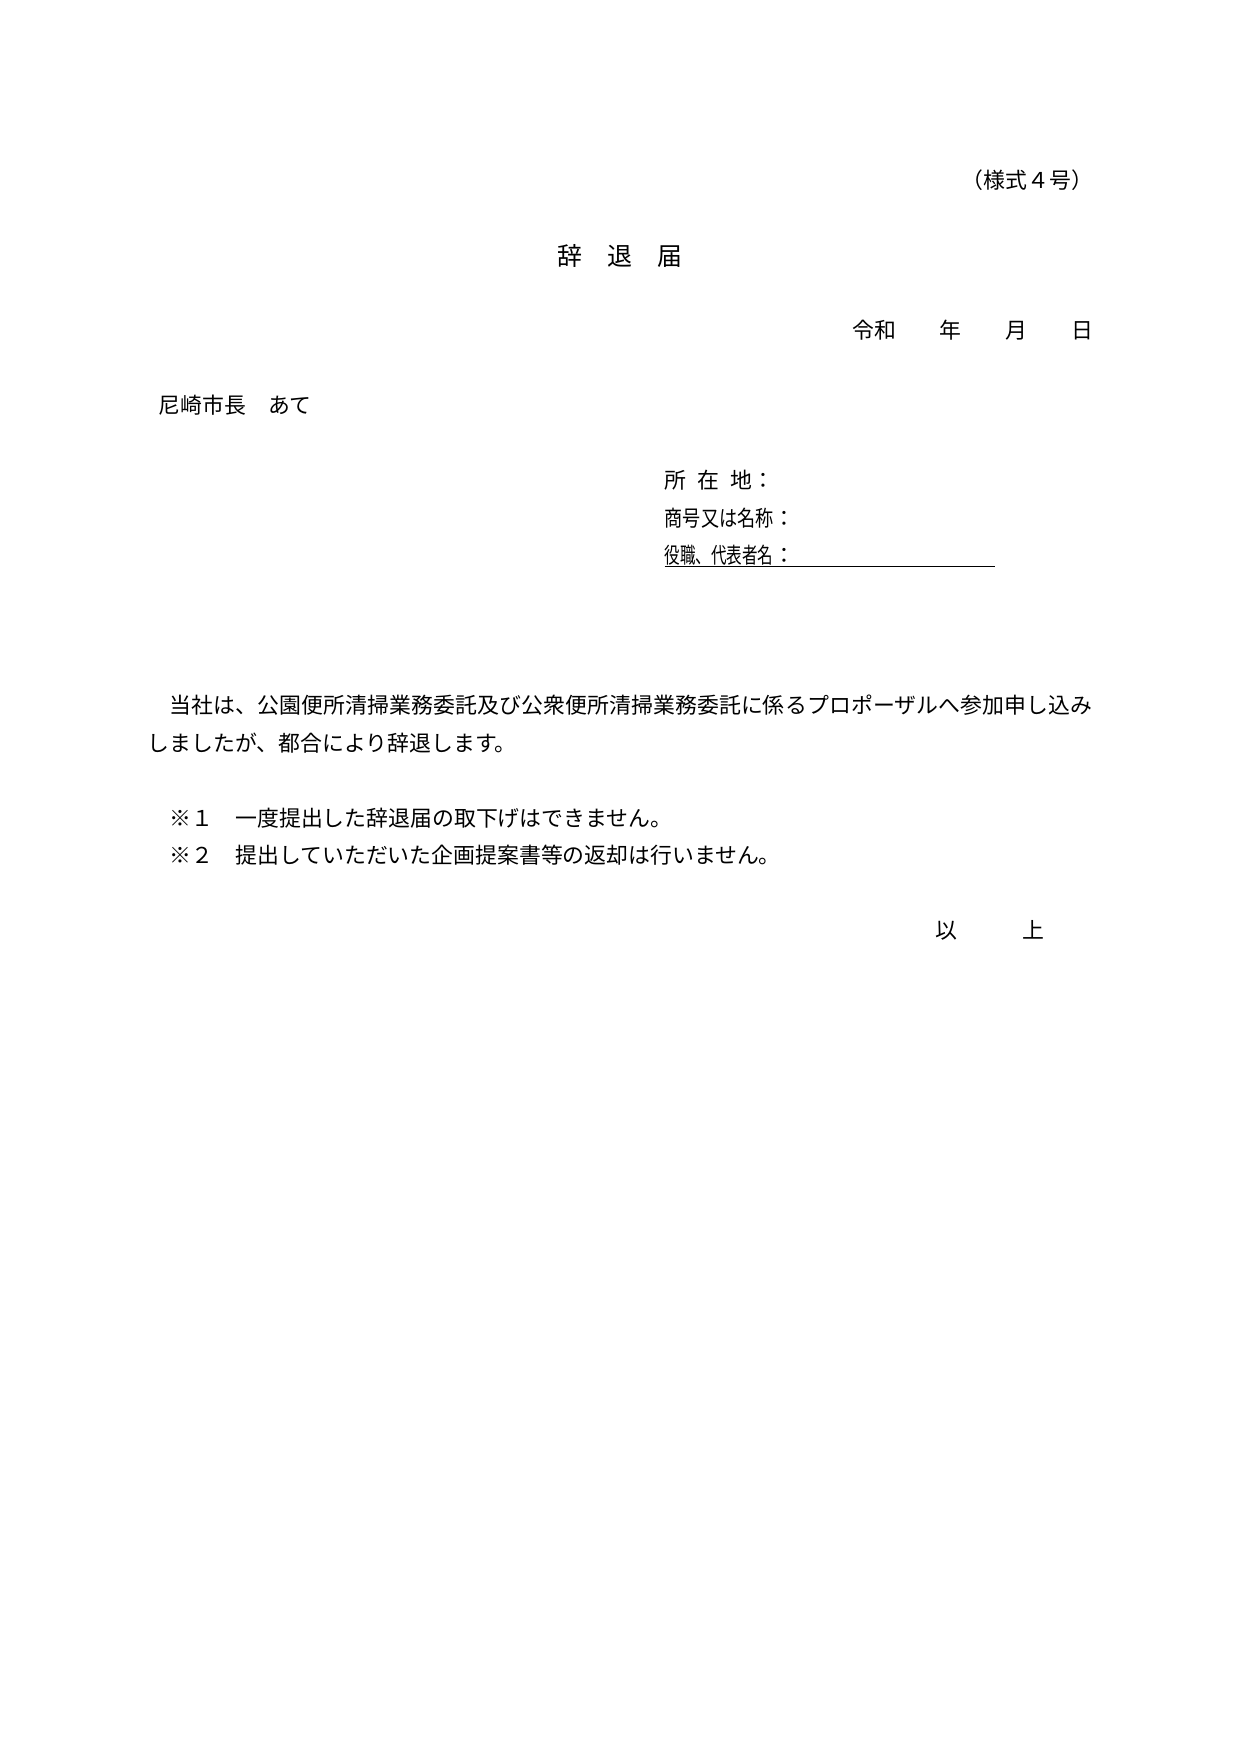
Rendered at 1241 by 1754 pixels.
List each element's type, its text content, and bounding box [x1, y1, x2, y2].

text 以 上 [148, 911, 1092, 948]
text 尼崎市長 あて [148, 386, 1092, 423]
text （様式４号） [148, 161, 1092, 198]
text 辞 退 届 [148, 236, 1092, 273]
text 商号又は名称： [148, 498, 1092, 536]
text 当社は、公園便所清掃業務委託及び公衆便所清掃業務委託に係るプロポーザルへ参加申し込みしましたが、都合により辞退します。 [148, 686, 1092, 761]
text ※１ 一度提出した辞退届の取下げはできません。 [148, 798, 1092, 836]
text 所在地： [148, 461, 1092, 498]
text 令和 年 月 日 [148, 311, 1092, 348]
text ※２ 提出していただいた企画提案書等の返却は行いません。 [148, 836, 1092, 873]
text 役職、代表者名： [148, 536, 1092, 573]
